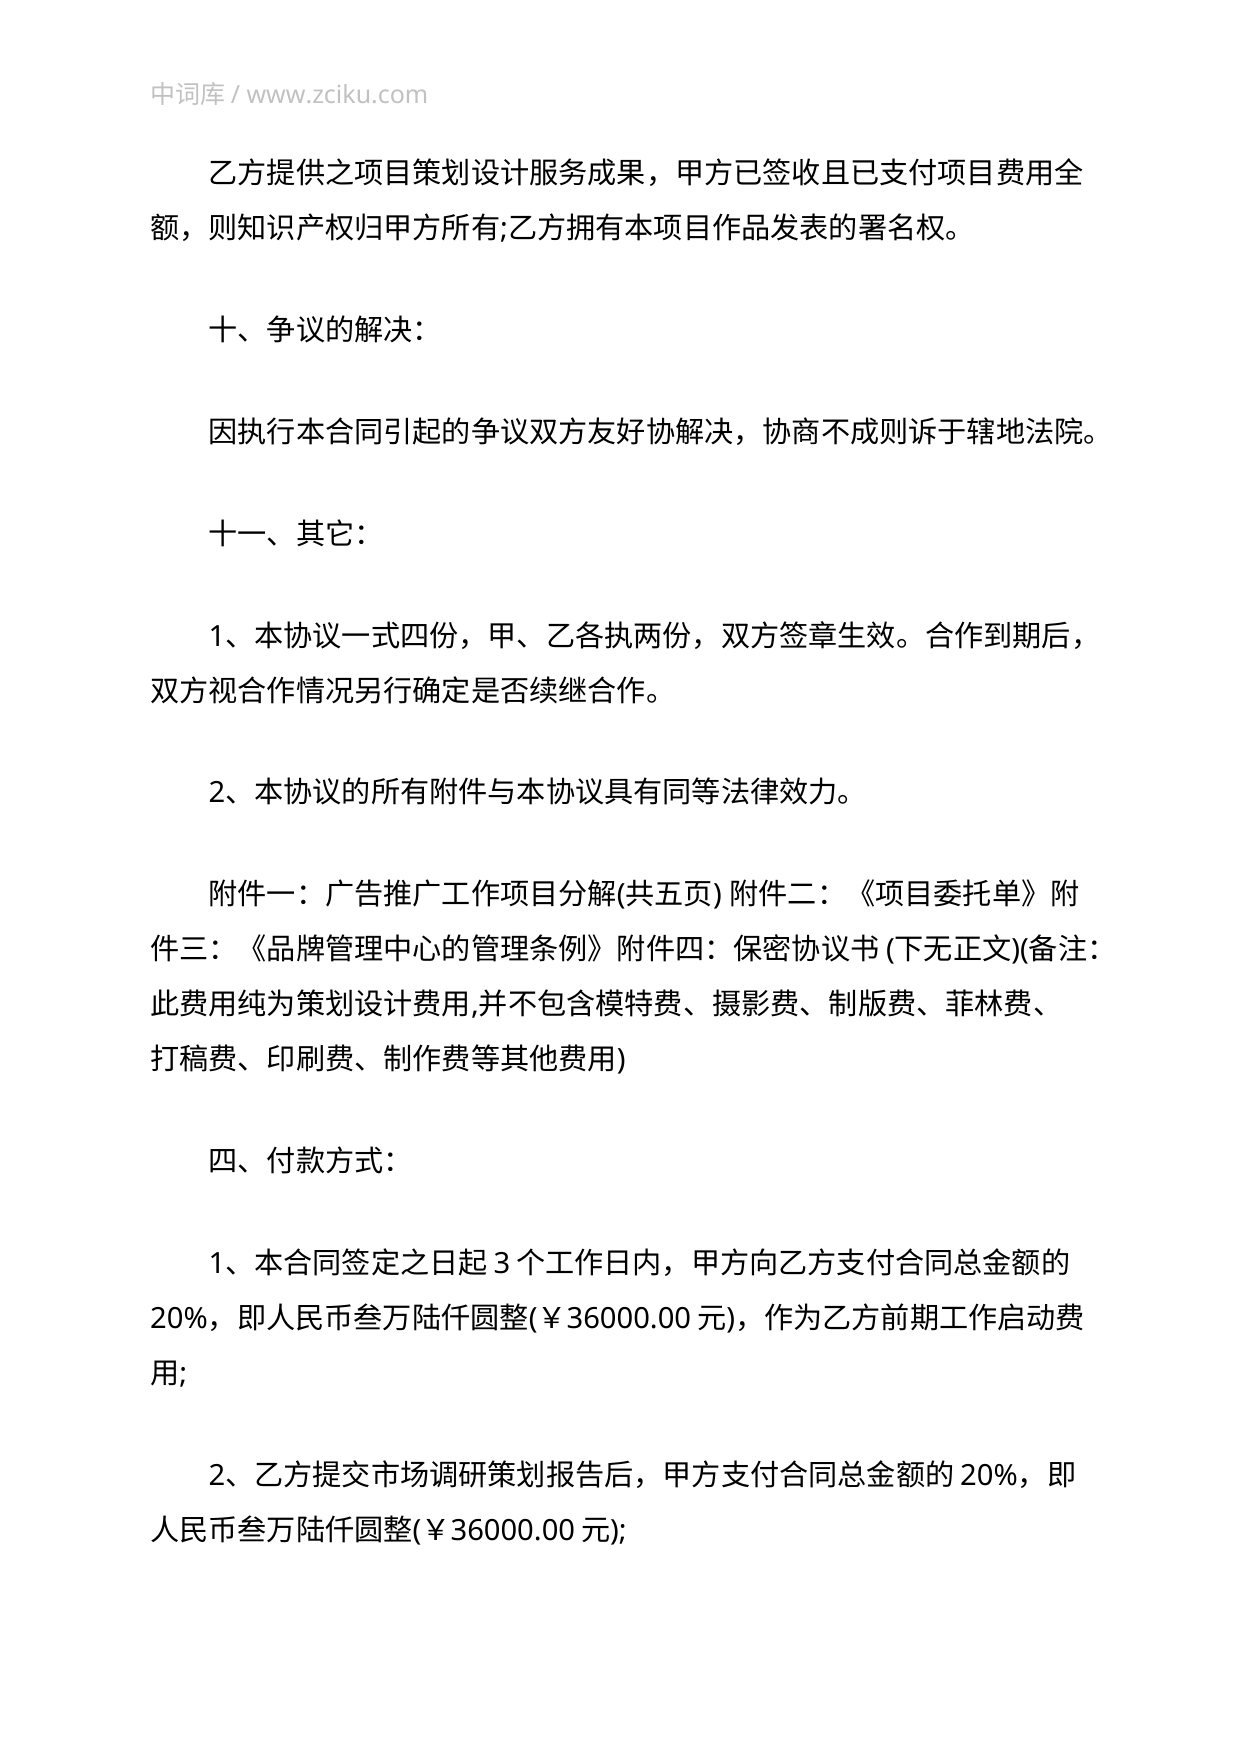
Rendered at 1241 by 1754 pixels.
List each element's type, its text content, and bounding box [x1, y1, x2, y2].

text 1、本协议一式四份，甲、乙各执两份，双方签章生效。合作到期后，双方视合作情况另行确定是否续继合作。 [150, 612, 1090, 709]
text 2、乙方提交市场调研策划报告后，甲方支付合同总金额的20%，即人民币叁万陆仟圆整(￥36000.00元); [150, 1452, 1090, 1549]
text 十、争议的解决： [150, 307, 1090, 349]
text 乙方提供之项目策划设计服务成果，甲方已签收且已支付项目费用全额，则知识产权归甲方所有;乙方拥有本项目作品发表的署名权。 [150, 150, 1090, 247]
text 2、本协议的所有附件与本协议具有同等法律效力。 [150, 769, 1090, 811]
text 因执行本合同引起的争议双方友好协解决，协商不成则诉于辖地法院。 [150, 409, 1090, 451]
text 附件一：广告推广工作项目分解(共五页) 附件二：《项目委托单》附件三：《品牌管理中心的管理条例》附件四：保密协议书 (下无正文)(备注：此费用纯为策划设计费用,并不包含模特费、摄影费、制版费、菲林费、打稿费、印刷费、制作费等其他费用) [150, 871, 1090, 1078]
text 1、本合同签定之日起3个工作日内，甲方向乙方支付合同总金额的20%，即人民币叁万陆仟圆整(￥36000.00元)，作为乙方前期工作启动费用; [150, 1240, 1090, 1392]
text 四、付款方式： [150, 1138, 1090, 1180]
text 十一、其它： [150, 510, 1090, 553]
